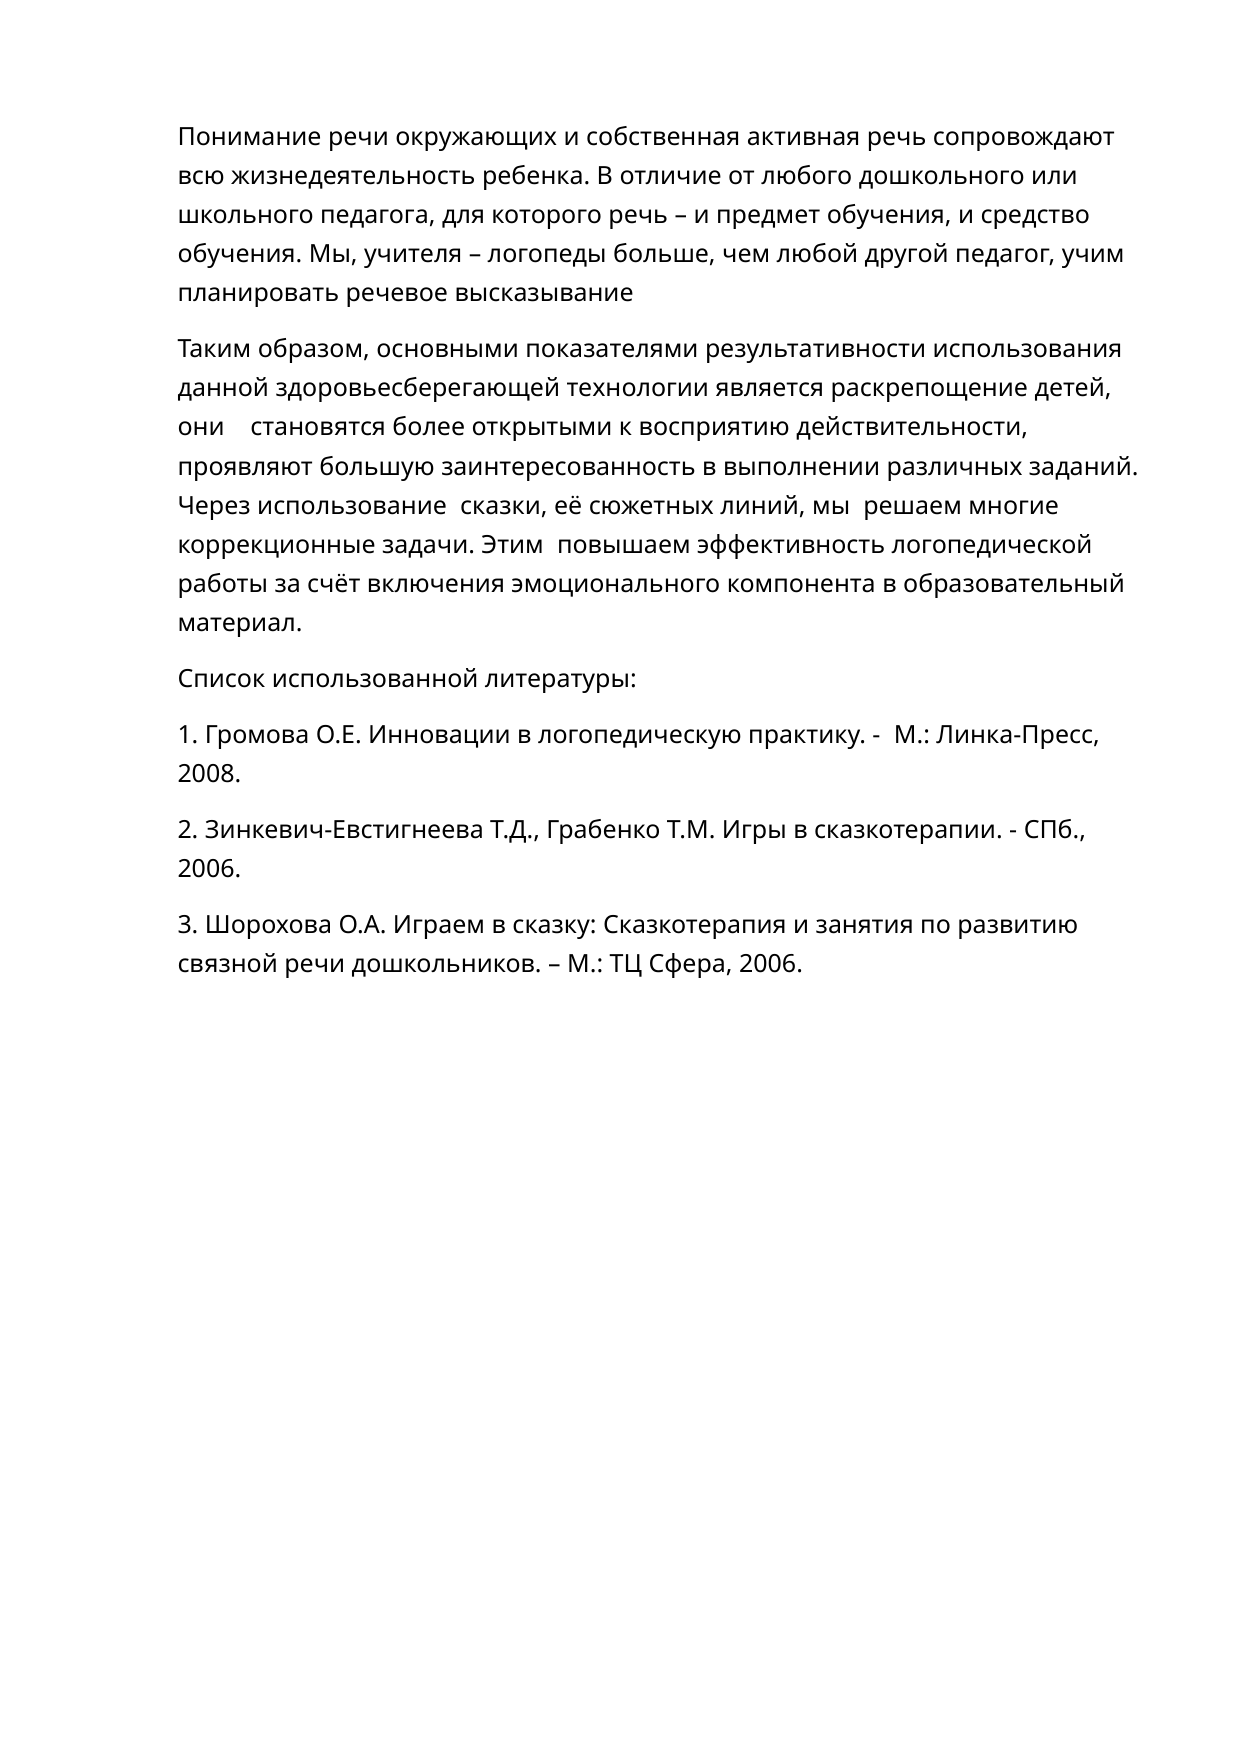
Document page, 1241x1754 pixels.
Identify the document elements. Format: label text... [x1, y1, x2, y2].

text 3. Шорохова О.А. Играем в сказку: Сказкотерапия и занятия по развитию связной речи дошкольников. – М.: ТЦ Сфера, 2006. [177, 906, 1152, 980]
text Список использованной литературы: [177, 661, 1152, 695]
text 2. Зинкевич-Евстигнеева Т.Д., Грабенко Т.М. Игры в сказкотерапии. - СПб., 2006. [177, 811, 1152, 885]
text Понимание речи окружающих и собственная активная речь сопровождают всю жизнедеятельность ребенка. В отличие от любого дошкольного или школьного педагога, для которого речь – и предмет обучения, и средство обучения. Мы, учителя – логопеды больше, чем любой другой педагог, учим планировать речевое высказывание [177, 118, 1152, 309]
text Таким образом, основными показателями результативности использования данной здоровьесберегающей технологии является раскрепощение детей, они становятся более открытыми к восприятию действительности, проявляют большую заинтересованность в выполнении различных заданий. Через использование сказки, её сюжетных линий, мы решаем многие коррекционные задачи. Этим повышаем эффективность логопедической работы за счёт включения эмоционального компонента в образовательный материал. [177, 331, 1152, 639]
text 1. Громова О.Е. Инновации в логопедическую практику. - М.: Линка-Пресс, 2008. [177, 716, 1152, 790]
